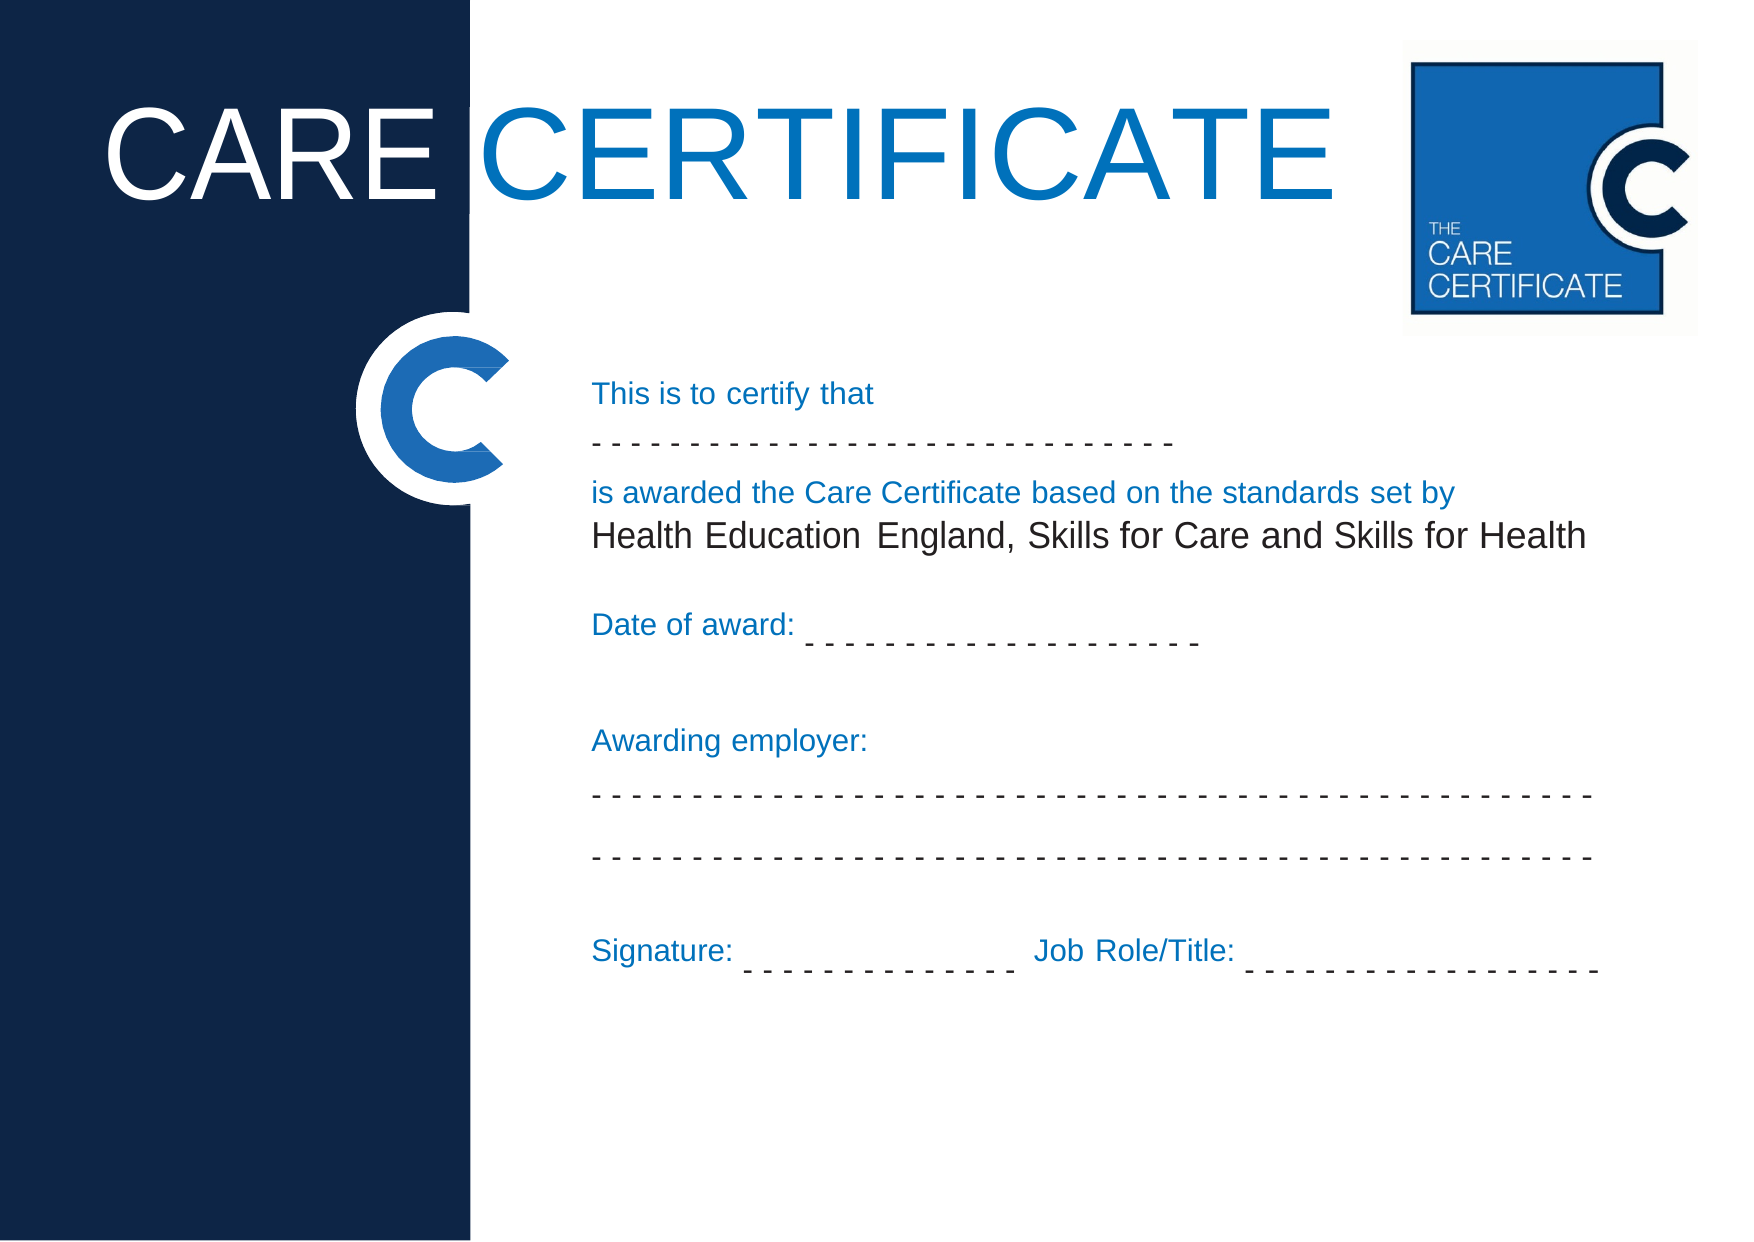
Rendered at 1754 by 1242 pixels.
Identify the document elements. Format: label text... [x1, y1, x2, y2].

text - - - - - - - - - - - - - - - - - - - - - - - - - - - - - - - - - - - - - - - - - - - - - - - - - - [591, 776, 1712, 812]
text - - - - - - - - - - - - - - - - - - - - - - - - - - - - - - [591, 424, 1712, 461]
picture [1402, 40, 1698, 84]
text Signature: - - - - - - - - - - - - - - Job Role/Title: - - - - - - - - - - - - - - - - - - [591, 932, 1712, 987]
text is awarded the Care Certificate based on the standards set by [591, 474, 1712, 510]
text This is to certify that [591, 375, 1712, 411]
text CARE CERTIFICATE [102, 84, 1712, 222]
text - - - - - - - - - - - - - - - - - - - - - - - - - - - - - - - - - - - - - - - - - - - - - - - - - - [591, 838, 1712, 874]
text Date of award: - - - - - - - - - - - - - - - - - - - - [591, 606, 1712, 661]
text Awarding employer: [591, 722, 1712, 758]
picture [1402, 222, 1698, 336]
text Health Education England, Skills for Care and Skills for Health [591, 513, 1712, 556]
